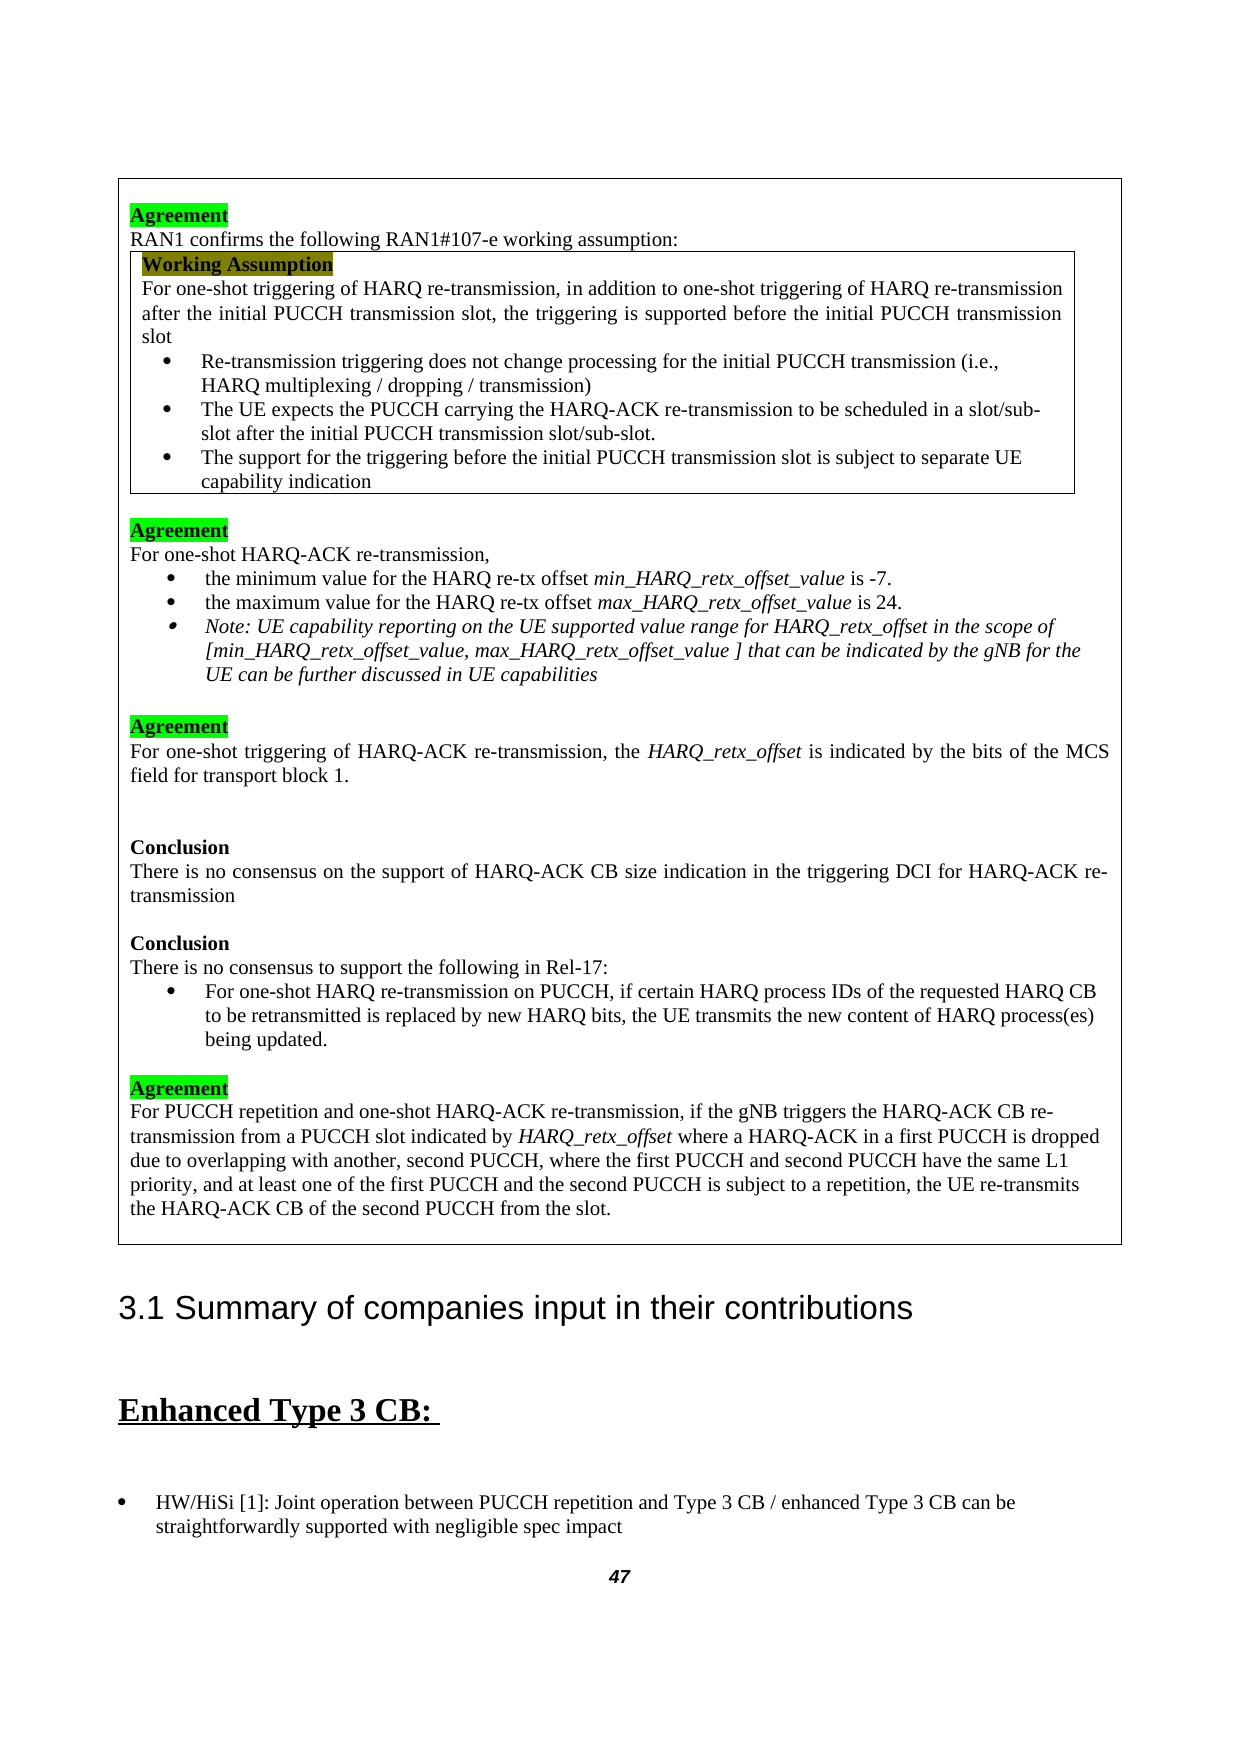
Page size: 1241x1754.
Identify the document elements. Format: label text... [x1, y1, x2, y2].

text Enhanced Type 3 CB: [118, 1390, 1122, 1428]
list Summary of companies input in their contributions [118, 1288, 1122, 1326]
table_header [119, 179, 1121, 1244]
list HW/HiSi [1]: Joint operation between PUCCH repetition and Type 3 CB / enhanced Type 3 CB can be straightforwardly supported with negligible spec impact [118, 1490, 1122, 1538]
